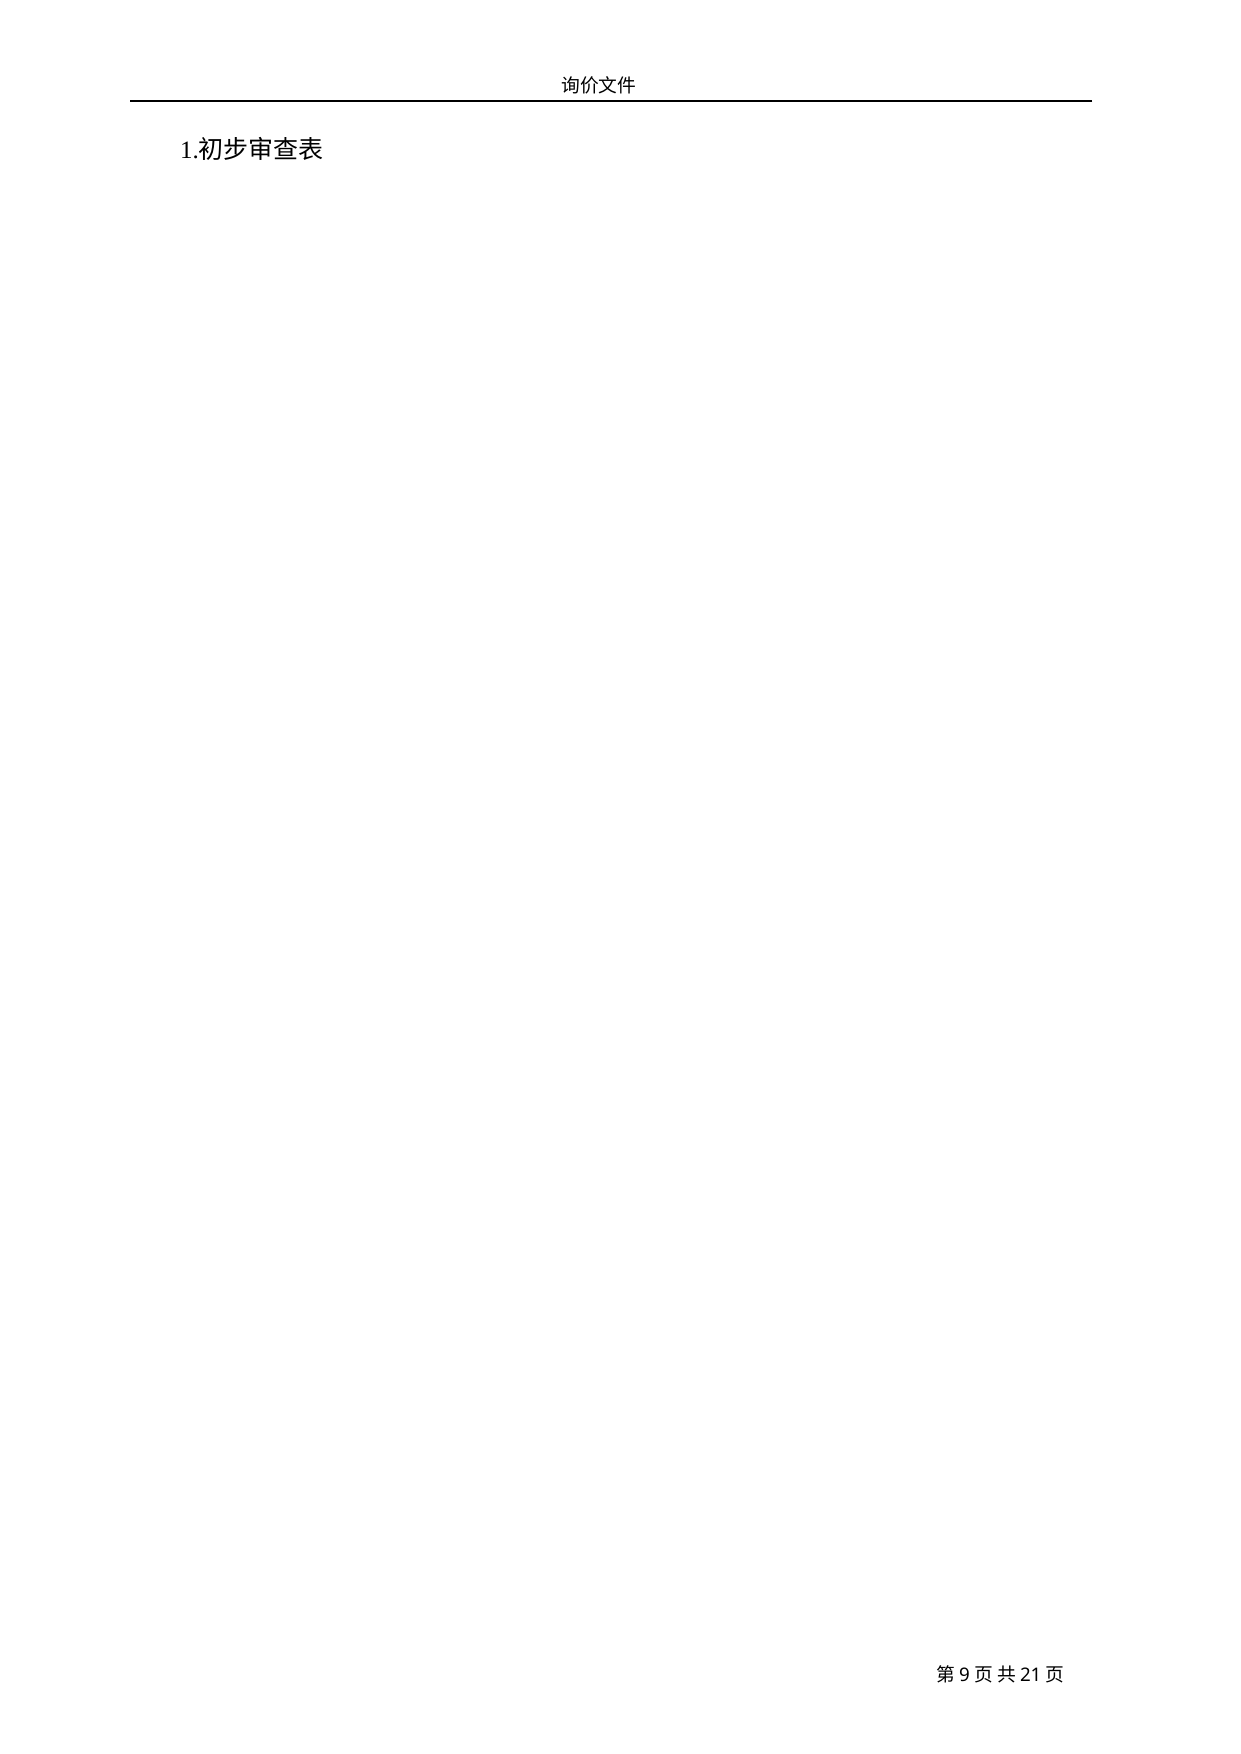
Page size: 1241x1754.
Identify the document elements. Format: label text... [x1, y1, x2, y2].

text 1.初步审查表 [130, 130, 1092, 166]
